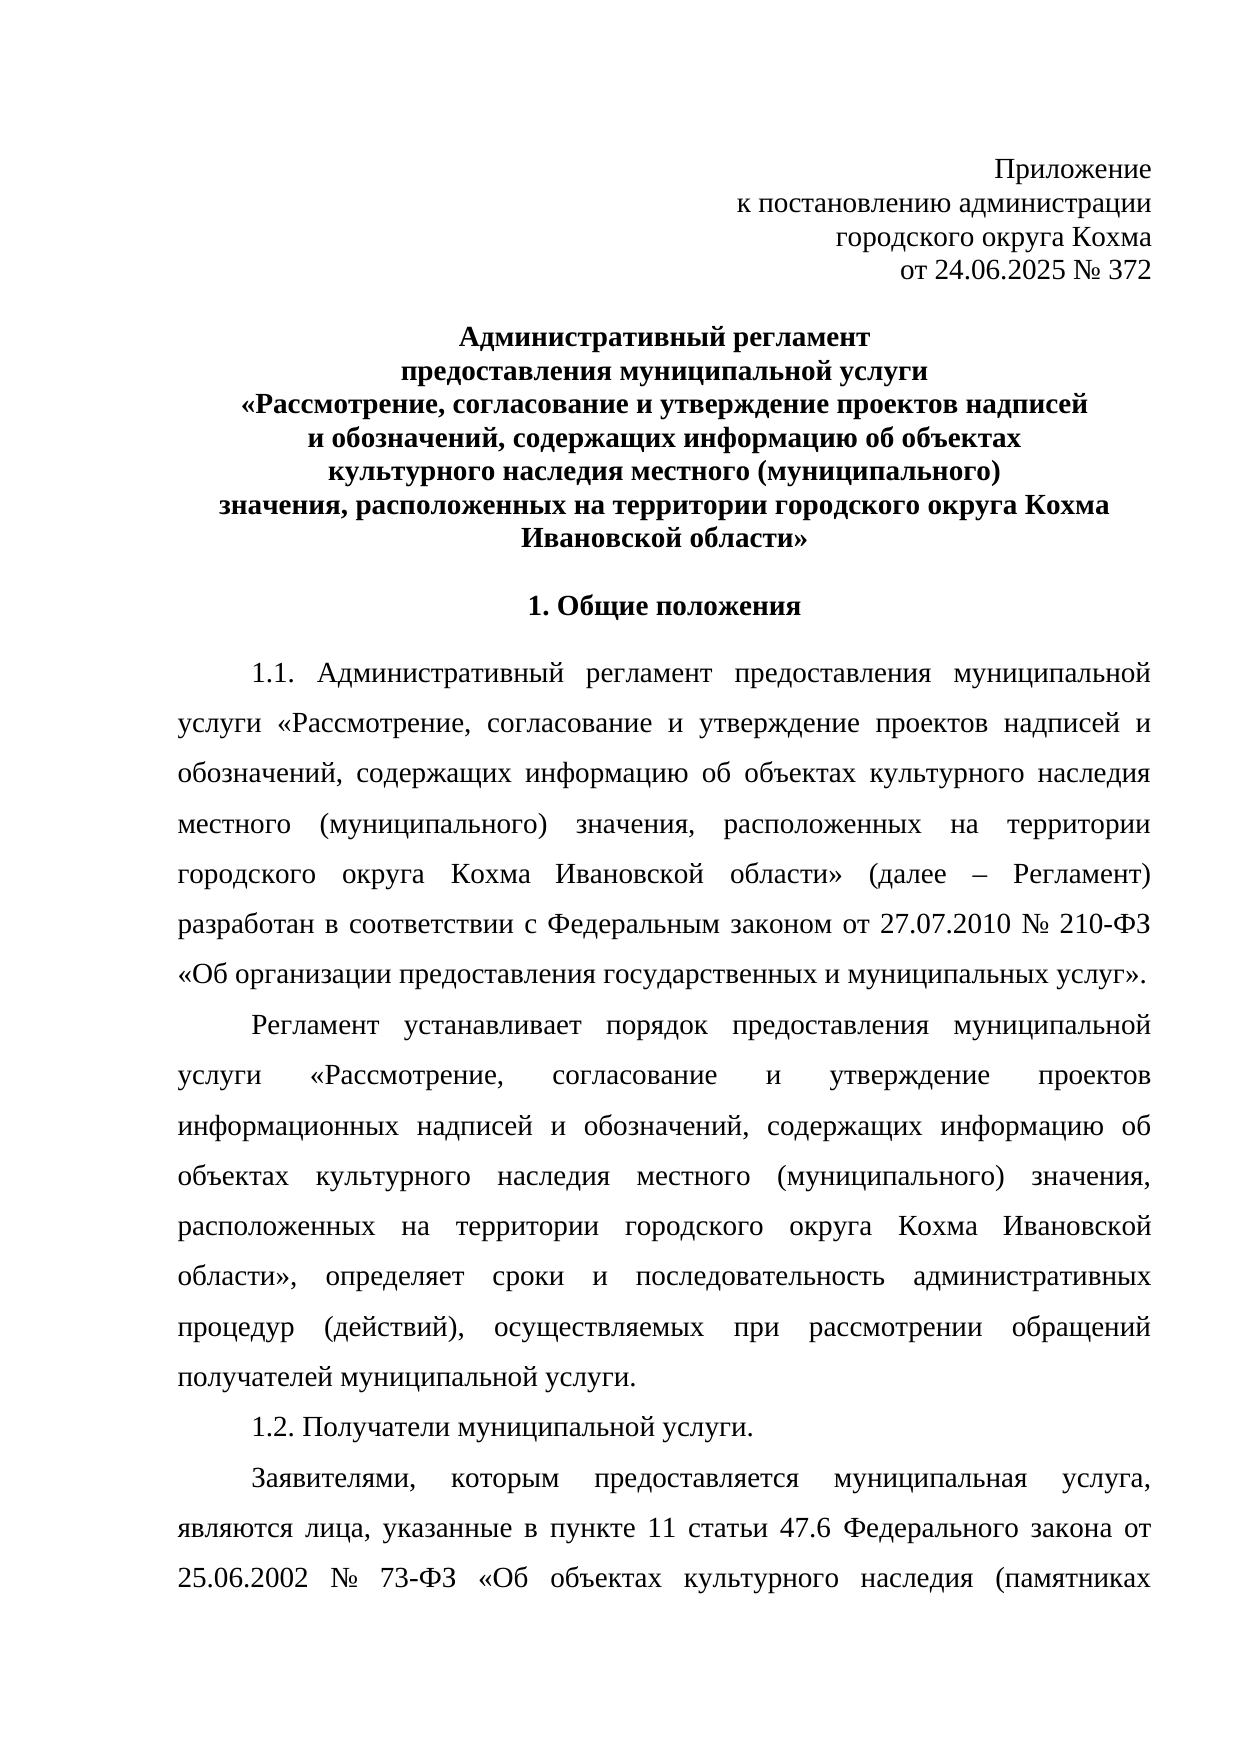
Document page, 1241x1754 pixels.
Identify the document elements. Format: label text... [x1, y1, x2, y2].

text городского округа Кохма [177, 219, 1152, 252]
text к постановлению администрации [177, 185, 1152, 219]
title 1. Общие положения [177, 588, 1152, 621]
title значения, расположенных на территории городского округа Кохма Ивановской области» [177, 487, 1152, 554]
text 1.1. Административный регламент предоставления муниципальной услуги «Рассмотрение, согласование и утверждение проектов надписей и обозначений, содержащих информацию об объектах культурного наследия местного (муниципального) значения, расположенных на территории городского округа Кохма Ивановской области» (далее – Регламент) разработан в соответствии с Федеральным законом от 27.07.2010 № 210-ФЗ «Об организации предоставления государственных и муниципальных услуг». [177, 655, 1152, 990]
text от 24.06.2025 № 372 [177, 252, 1152, 286]
title «Рассмотрение, согласование и утверждение проектов надписей [177, 386, 1152, 420]
title предоставления муниципальной услуги [177, 353, 1152, 386]
text 1.2. Получатели муниципальной услуги. [177, 1409, 1152, 1443]
title Административный регламент [177, 319, 1152, 353]
title культурного наследия местного (муниципального) [177, 453, 1152, 487]
title и обозначений, содержащих информацию об объектах [177, 420, 1152, 453]
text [177, 1460, 1152, 1594]
text Приложение [177, 152, 1152, 185]
text Регламент устанавливает порядок предоставления муниципальной услуги «Рассмотрение, согласование и утверждение проектов информационных надписей и обозначений, содержащих информацию об объектах культурного наследия местного (муниципального) значения, расположенных на территории городского округа Кохма Ивановской области», определяет сроки и последовательность административных процедур (действий), осуществляемых при рассмотрении обращений получателей муниципальной услуги. [177, 1007, 1152, 1393]
